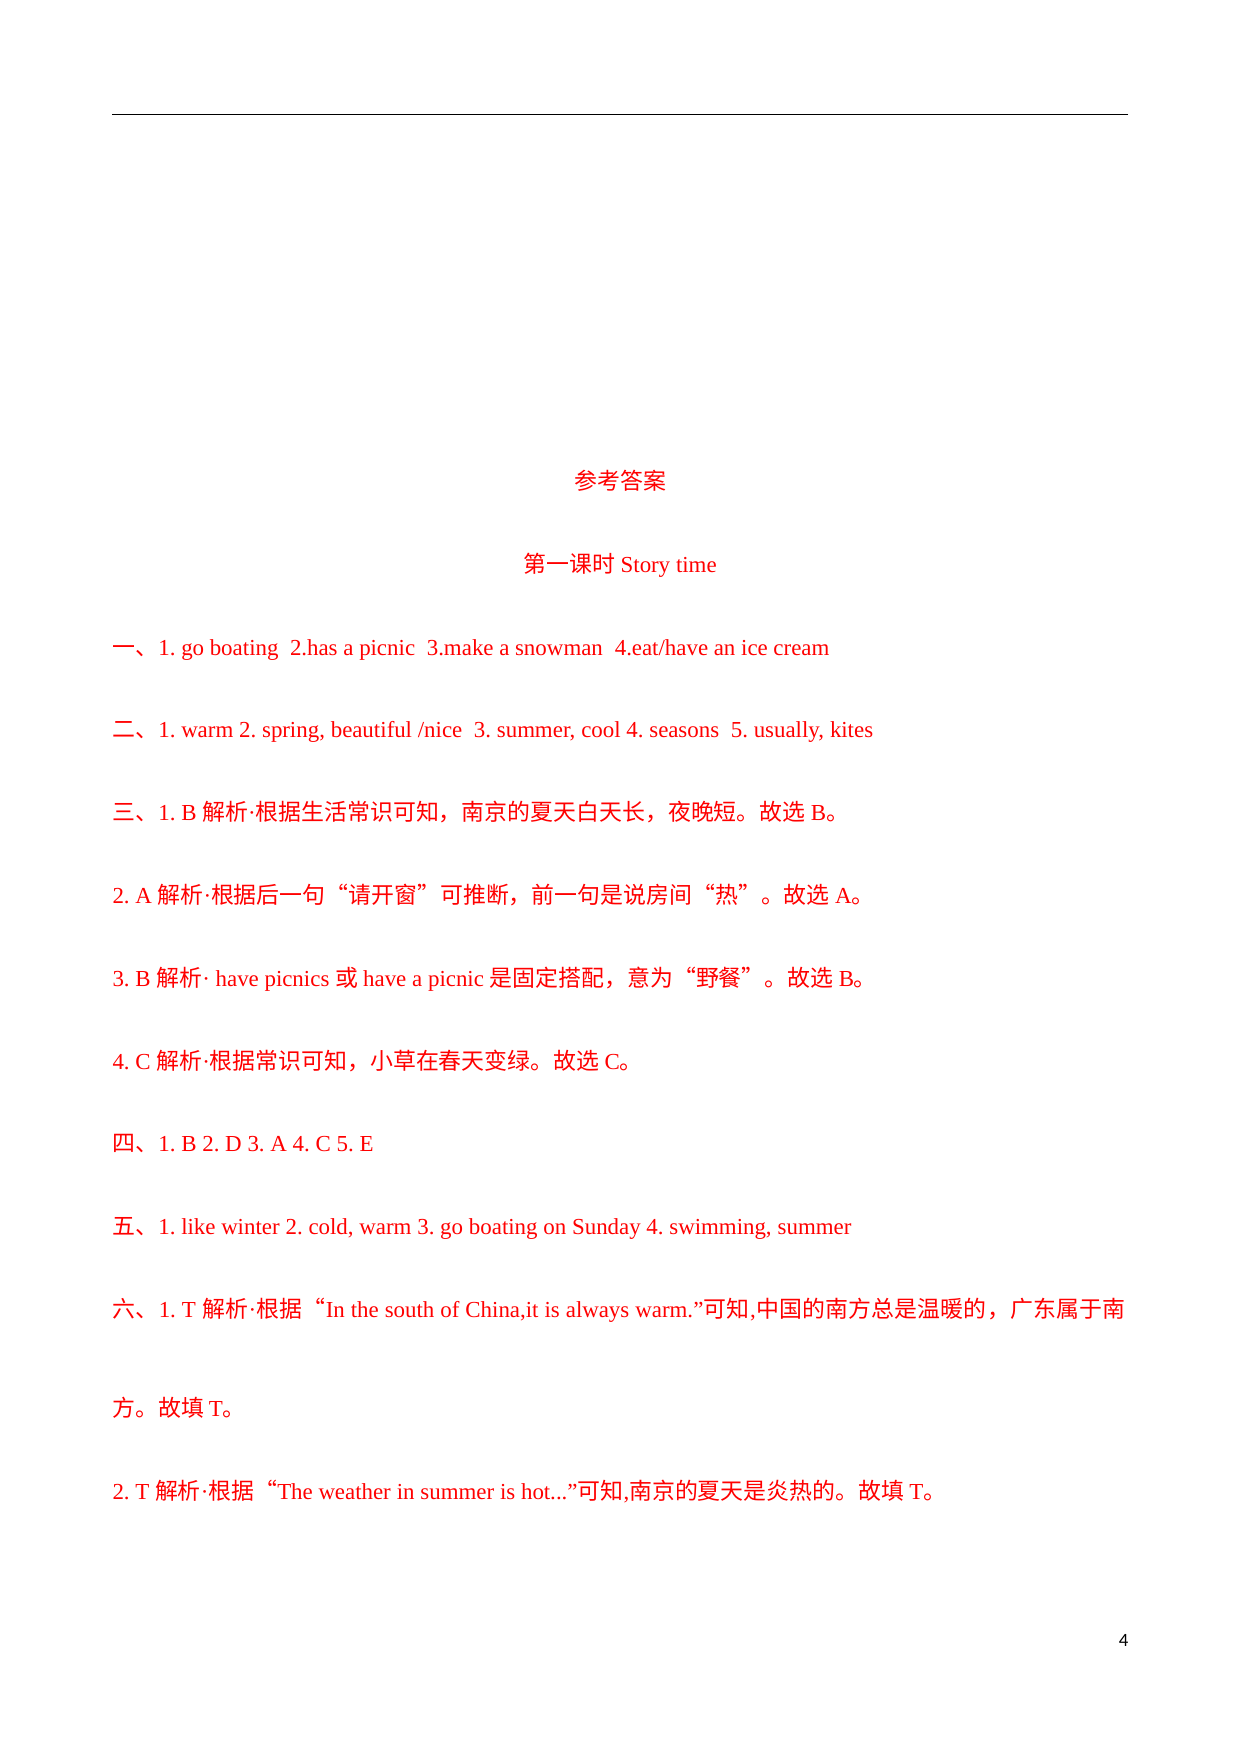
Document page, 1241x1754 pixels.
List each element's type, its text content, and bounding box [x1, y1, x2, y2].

text 四、1. B 2. D 3. A 4. C 5. E [112, 1109, 1128, 1175]
text 三、1. B 解析·根据生活常识可知，南京的夏天白天长，夜晚短。故选 B。 [112, 778, 1128, 844]
text 2. A 解析·根据后一句“请开窗”可推断，前一句是说房间“热”。故选 A。 [112, 860, 1128, 927]
text 第一课时 Story time [112, 529, 1128, 595]
text 二、1. warm 2. spring, beautiful /nice 3. summer, cool 4. seasons 5. usually, kites [112, 695, 1128, 761]
text 六、1. T 解析·根据“In the south of China,it is always warm.”可知,中国的南方总是温暖的，广东属于南方。故填T。 [112, 1274, 1128, 1440]
text 3. B 解析· have picnics 或 have a picnic 是固定搭配，意为“野餐”。故选 B。 [112, 943, 1128, 1009]
text 4. C 解析·根据常识可知，小草在春天变绿。故选 C。 [112, 1026, 1128, 1092]
text 参考答案 [112, 446, 1128, 513]
text 一、1. go boating 2.has a picnic 3.make a snowman 4.eat/have an ice cream [112, 612, 1128, 678]
text 五、1. like winter 2. cold, warm 3. go boating on Sunday 4. swimming, summer [112, 1192, 1128, 1258]
text 2. T 解析·根据“The weather in summer is hot...”可知,南京的夏天是炎热的。故填 T。 [112, 1457, 1128, 1523]
